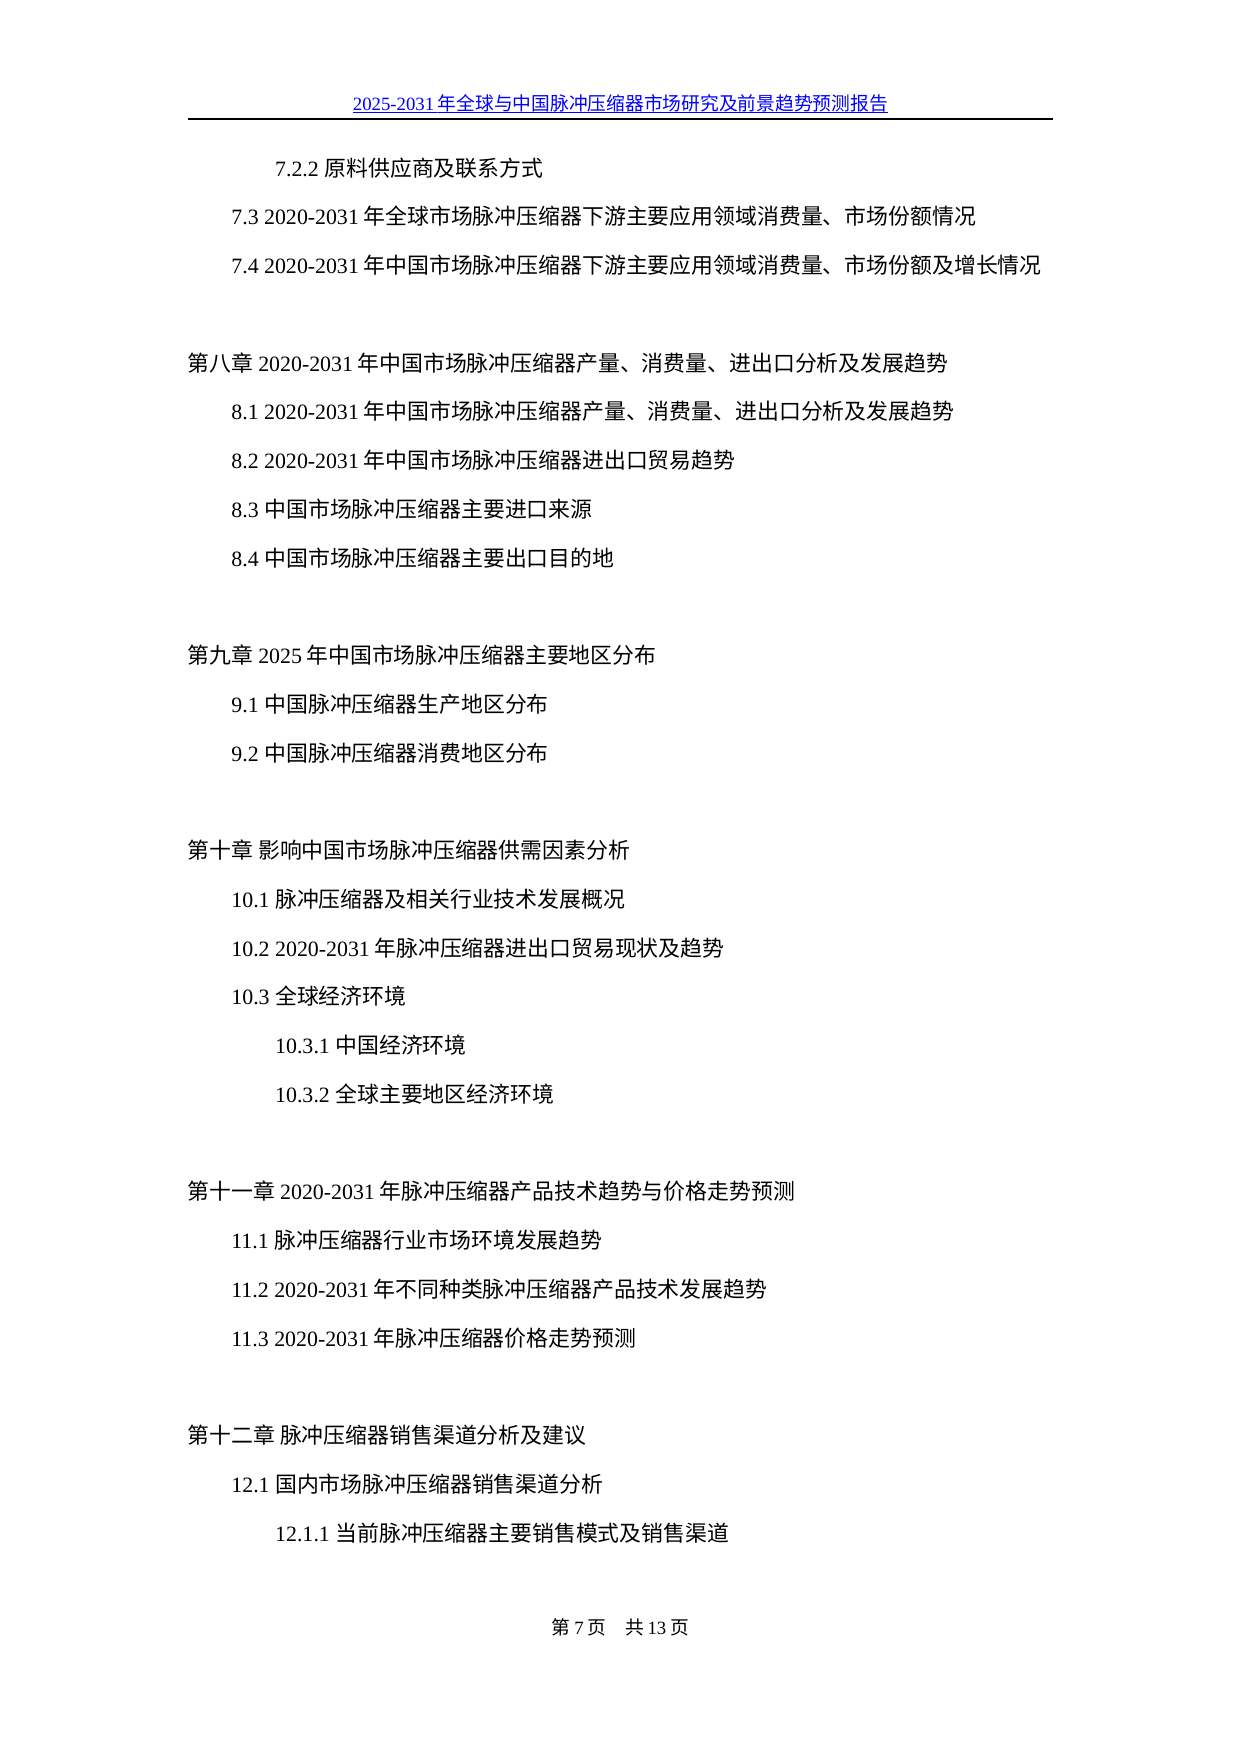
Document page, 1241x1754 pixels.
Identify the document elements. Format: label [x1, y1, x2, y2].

text [187, 150, 1053, 1548]
